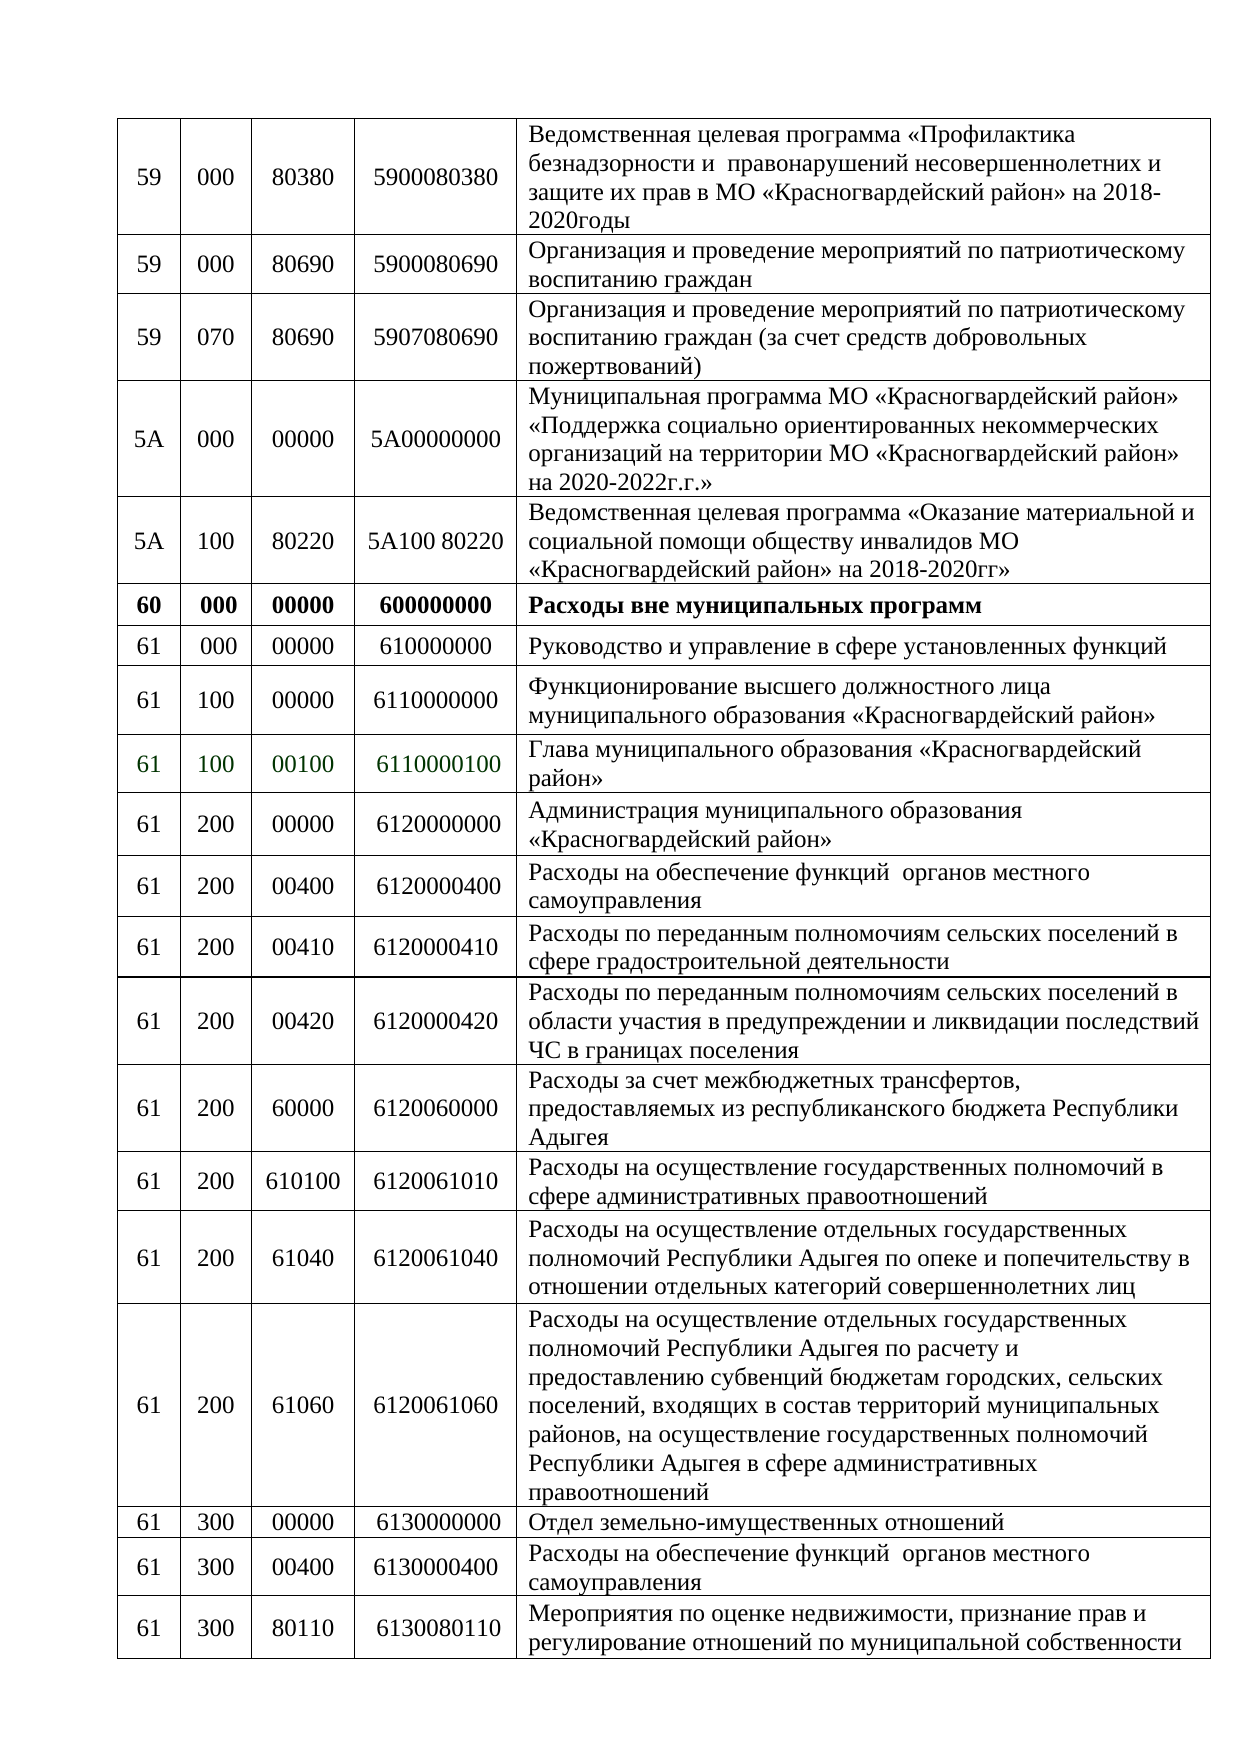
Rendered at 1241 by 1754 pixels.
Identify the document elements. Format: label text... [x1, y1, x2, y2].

table_cell 59 [118, 294, 180, 380]
table_cell 00100 [252, 735, 354, 792]
table_cell 5900080380 [355, 119, 516, 234]
table_cell 000 [181, 381, 251, 496]
table_cell 00420 [252, 978, 354, 1064]
table_cell 00000 [252, 381, 354, 496]
table_cell 60 [118, 584, 180, 625]
table_cell 00000 [252, 793, 354, 854]
table_cell Расходы вне муниципальных программ [517, 584, 1210, 625]
table_cell 6120000410 [355, 917, 516, 976]
table_cell 300 [181, 1507, 251, 1537]
table_cell 200 [181, 917, 251, 976]
table_cell 6120000420 [355, 978, 516, 1064]
table_cell 61 [118, 626, 180, 665]
table_cell 070 [181, 294, 251, 380]
table_cell 61 [118, 1211, 180, 1303]
table_cell 59 [118, 119, 180, 234]
table_cell 61 [118, 666, 180, 733]
table_cell 5А100 80220 [355, 497, 516, 583]
table_cell Расходы на осуществление отдельных государственных полномочий Республики Адыгея по расчету и предоставлению субвенций бюджетам городских, сельских поселений, входящих в состав территорий муниципальных районов, на осуществление государственных полномочий Республики Адыгея в сфере административных правоотношений [517, 1304, 1210, 1506]
table_cell 80690 [252, 294, 354, 380]
table_cell 300 [181, 1538, 251, 1595]
table_cell Организация и проведение мероприятий по патриотическому воспитанию граждан (за счет средств добровольных пожертвований) [517, 294, 1210, 380]
table_cell 60000 [252, 1065, 354, 1151]
table_cell 61 [118, 978, 180, 1064]
table_cell 200 [181, 1211, 251, 1303]
table_cell 00400 [252, 856, 354, 916]
table_cell Расходы на обеспечение функций органов местного самоуправления [517, 1538, 1210, 1595]
table_cell 61 [118, 735, 180, 792]
table_cell 200 [181, 793, 251, 854]
table_cell 5А00000000 [355, 381, 516, 496]
table_cell 00400 [252, 1538, 354, 1595]
table_cell Функционирование высшего должностного лица муниципального образования «Красногвардейский район» [517, 666, 1210, 733]
table_cell 5900080690 [355, 235, 516, 293]
table_cell 5907080690 [355, 294, 516, 380]
table_cell Администрация муниципального образования «Красногвардейский район» [517, 793, 1210, 854]
table_cell Мероприятия по оценке недвижимости, признание прав и регулирование отношений по муниципальной собственности [517, 1596, 1210, 1658]
table_cell 61 [118, 793, 180, 854]
table_cell 610000000 [355, 626, 516, 665]
table_cell 61060 [252, 1304, 354, 1506]
table_cell 5А [118, 381, 180, 496]
table_cell 100 [181, 497, 251, 583]
table_cell 61040 [252, 1211, 354, 1303]
table_cell 80110 [252, 1596, 354, 1658]
table_cell 100 [181, 735, 251, 792]
table_cell 200 [181, 1152, 251, 1209]
table_cell 61 [118, 917, 180, 976]
table_cell 610100 [252, 1152, 354, 1209]
table_cell Муниципальная программа МО «Красногвардейский район» «Поддержка социально ориентированных некоммерческих организаций на территории МО «Красногвардейский район» на 2020-2022г.г.» [517, 381, 1210, 496]
table_cell 6120061010 [355, 1152, 516, 1209]
table_cell 61 [118, 1507, 180, 1537]
table_cell 61 [118, 856, 180, 916]
table_cell 6110000000 [355, 666, 516, 733]
table_cell 200 [181, 856, 251, 916]
table_cell 6130000400 [355, 1538, 516, 1595]
table_cell 61 [118, 1152, 180, 1209]
table_cell 80220 [252, 497, 354, 583]
table_cell 100 [181, 666, 251, 733]
table_cell 61 [118, 1538, 180, 1595]
table_cell Расходы на обеспечение функций органов местного самоуправления [517, 856, 1210, 916]
table_cell 000 [181, 584, 251, 625]
table_cell 6120000400 [355, 856, 516, 916]
table_cell 00000 [252, 584, 354, 625]
table_cell 5А [118, 497, 180, 583]
table_cell 00000 [252, 1507, 354, 1537]
table_cell 80380 [252, 119, 354, 234]
table_cell Отдел земельно-имущественных отношений [517, 1507, 1210, 1537]
table_cell Расходы на осуществление отдельных государственных полномочий Республики Адыгея по опеке и попечительству в отношении отдельных категорий совершеннолетних лиц [517, 1211, 1210, 1303]
table_cell 000 [181, 235, 251, 293]
table_cell 59 [118, 235, 180, 293]
table_cell Ведомственная целевая программа «Профилактика безнадзорности и правонарушений несовершеннолетних и защите их прав в МО «Красногвардейский район» на 2018-2020годы [517, 119, 1210, 234]
table_cell 6120000000 [355, 793, 516, 854]
table_cell 200 [181, 1304, 251, 1506]
table_cell Глава муниципального образования «Красногвардейский район» [517, 735, 1210, 792]
table_cell 00000 [252, 666, 354, 733]
table_cell 61 [118, 1596, 180, 1658]
table_cell Расходы по переданным полномочиям сельских поселений в сфере градостроительной деятельности [517, 917, 1210, 976]
table_cell 200 [181, 1065, 251, 1151]
table_cell 6120061060 [355, 1304, 516, 1506]
table_cell 00000 [252, 626, 354, 665]
table_cell 6120061040 [355, 1211, 516, 1303]
table_cell Расходы за счет межбюджетных трансфертов, предоставляемых из республиканского бюджета Республики Адыгея [517, 1065, 1210, 1151]
table_cell 00410 [252, 917, 354, 976]
table_cell 000 [181, 626, 251, 665]
table_cell 6130000000 [355, 1507, 516, 1537]
table_cell Расходы по переданным полномочиям сельских поселений в области участия в предупреждении и ликвидации последствий ЧС в границах поселения [517, 978, 1210, 1064]
table_cell 6130080110 [355, 1596, 516, 1658]
table_cell 61 [118, 1065, 180, 1151]
table_cell 6110000100 [355, 735, 516, 792]
table_cell 000 [181, 119, 251, 234]
table_cell 200 [181, 978, 251, 1064]
table_cell 61 [118, 1304, 180, 1506]
table_cell Расходы на осуществление государственных полномочий в сфере административных правоотношений [517, 1152, 1210, 1209]
table_cell 600000000 [355, 584, 516, 625]
table_cell 6120060000 [355, 1065, 516, 1151]
table_cell 80690 [252, 235, 354, 293]
table_cell Руководство и управление в сфере установленных функций [517, 626, 1210, 665]
table_cell 300 [181, 1596, 251, 1658]
table_cell Ведомственная целевая программа «Оказание материальной и социальной помощи обществу инвалидов МО «Красногвардейский район» на 2018-2020гг» [517, 497, 1210, 583]
table_cell Организация и проведение мероприятий по патриотическому воспитанию граждан [517, 235, 1210, 293]
